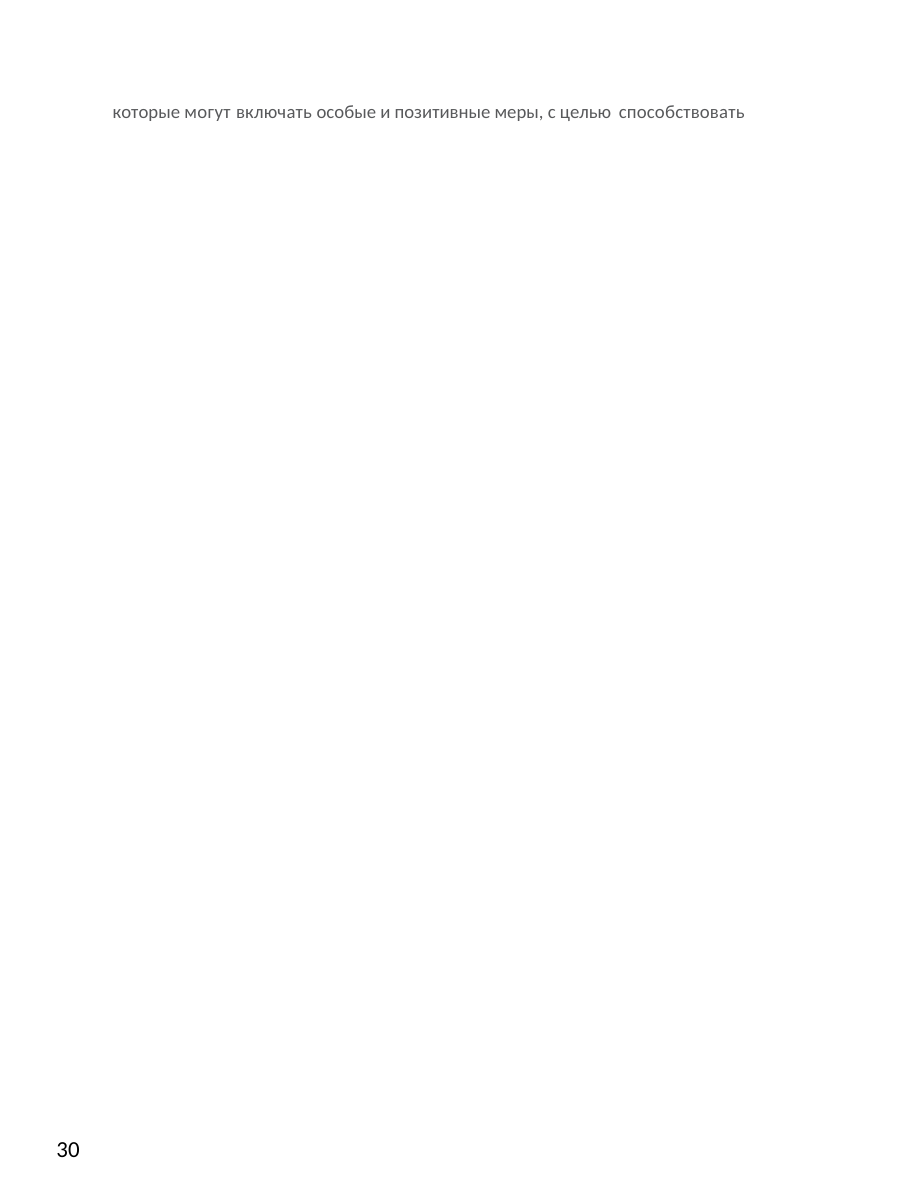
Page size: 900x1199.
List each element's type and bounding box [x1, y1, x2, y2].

list [112, 100, 788, 123]
